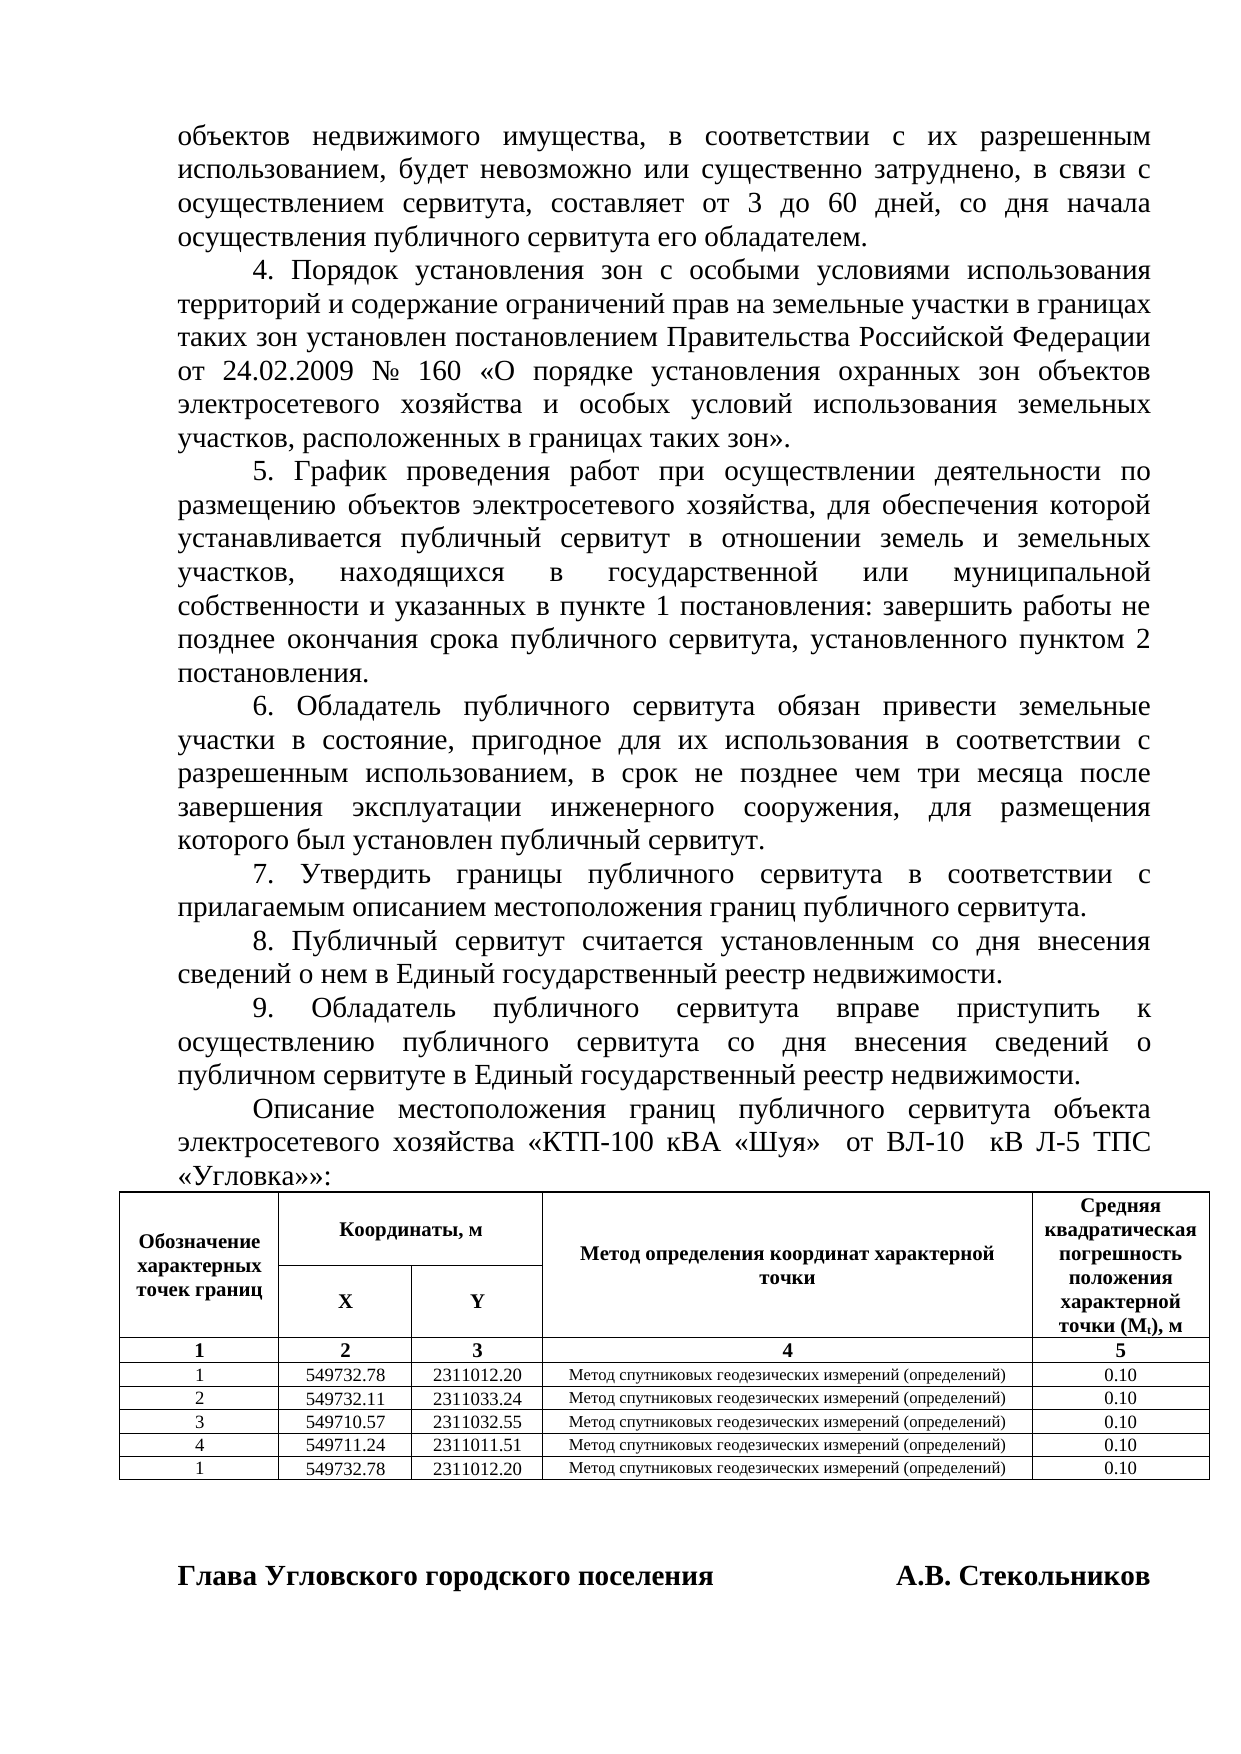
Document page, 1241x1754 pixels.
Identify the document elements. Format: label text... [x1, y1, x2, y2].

table_cell 4 [543, 1338, 1032, 1362]
table_cell X [279, 1266, 411, 1337]
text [177, 118, 1152, 252]
table_cell Метод спутниковых геодезических измерений (определений) [543, 1363, 1032, 1386]
table_cell 2 [279, 1338, 411, 1362]
table_cell 549711.24 [279, 1434, 411, 1456]
table_cell 1 [120, 1363, 278, 1386]
table_cell 549732.78 [279, 1457, 411, 1479]
table_cell 0.10 [1033, 1363, 1209, 1386]
table_cell 2311032.55 [412, 1410, 542, 1433]
table_header Средняя квадратическая погрешность положения характерной точки (Mt), м [1033, 1193, 1209, 1337]
table_cell Метод спутниковых геодезических измерений (определений) [543, 1434, 1032, 1456]
table_cell 4 [120, 1434, 278, 1456]
text 7. Утвердить границы публичного сервитута в соответствии с прилагаемым описанием местоположения границ публичного сервитута. [177, 856, 1152, 923]
table_cell Метод спутниковых геодезических измерений (определений) [543, 1457, 1032, 1479]
table_cell 549710.57 [279, 1410, 411, 1433]
table_cell Y [412, 1266, 542, 1337]
table_cell 2 [120, 1387, 278, 1409]
table_cell 549732.11 [279, 1387, 411, 1409]
table_cell Метод спутниковых геодезических измерений (определений) [543, 1387, 1032, 1409]
table_cell 2311012.20 [412, 1363, 542, 1386]
text Глава Угловского городского поселения А.В. Стекольников [177, 1555, 1152, 1593]
table_cell Метод спутниковых геодезических измерений (определений) [543, 1410, 1032, 1433]
table_cell 549732.78 [279, 1363, 411, 1386]
table_cell 5 [1033, 1338, 1209, 1362]
text Описание местоположения границ публичного сервитута объекта электросетевого хозяйства «КТП-100 кВА «Шуя» от ВЛ-10 кВ Л-5 ТПС «Угловка»»: [177, 1091, 1152, 1191]
table_header Обозначение характерных точек границ [120, 1193, 278, 1337]
table_cell 0.10 [1033, 1434, 1209, 1456]
table_cell 0.10 [1033, 1457, 1209, 1479]
table_header Метод определения координат характерной точки [543, 1193, 1032, 1337]
table_cell 3 [120, 1410, 278, 1433]
text 8. Публичный сервитут считается установленным со дня внесения сведений о нем в Единый государственный реестр недвижимости. [177, 923, 1152, 990]
table_cell 2311012.20 [412, 1457, 542, 1479]
text 4. Порядок установления зон с особыми условиями использования территорий и содержание ограничений прав на земельные участки в границах таких зон установлен постановлением Правительства Российской Федерации от 24.02.2009 № 160 «О порядке установления охранных зон объектов электросетевого хозяйства и особых условий использования земельных участков, расположенных в границах таких зон». [177, 252, 1152, 453]
table_cell 2311011.51 [412, 1434, 542, 1456]
table_header Координаты, м [279, 1193, 542, 1265]
text 5. График проведения работ при осуществлении деятельности по размещению объектов электросетевого хозяйства, для обеспечения которой устанавливается публичный сервитут в отношении земель и земельных участков, находящихся в государственной или муниципальной собственности и указанных в пункте 1 постановления: завершить работы не позднее окончания срока публичного сервитута, установленного пунктом 2 постановления. [177, 453, 1152, 688]
table_cell 3 [412, 1338, 542, 1362]
table_cell 1 [120, 1338, 278, 1362]
table_cell 0.10 [1033, 1410, 1209, 1433]
table_cell 0.10 [1033, 1387, 1209, 1409]
table_cell 2311033.24 [412, 1387, 542, 1409]
table_cell 1 [120, 1457, 278, 1479]
text 6. Обладатель публичного сервитута обязан привести земельные участки в состояние, пригодное для их использования в соответствии с разрешенным использованием, в срок не позднее чем три месяца после завершения эксплуатации инженерного сооружения, для размещения которого был установлен публичный сервитут. [177, 688, 1152, 856]
text 9. Обладатель публичного сервитута вправе приступить к осуществлению публичного сервитута со дня внесения сведений о публичном сервитуте в Единый государственный реестр недвижимости. [177, 990, 1152, 1091]
